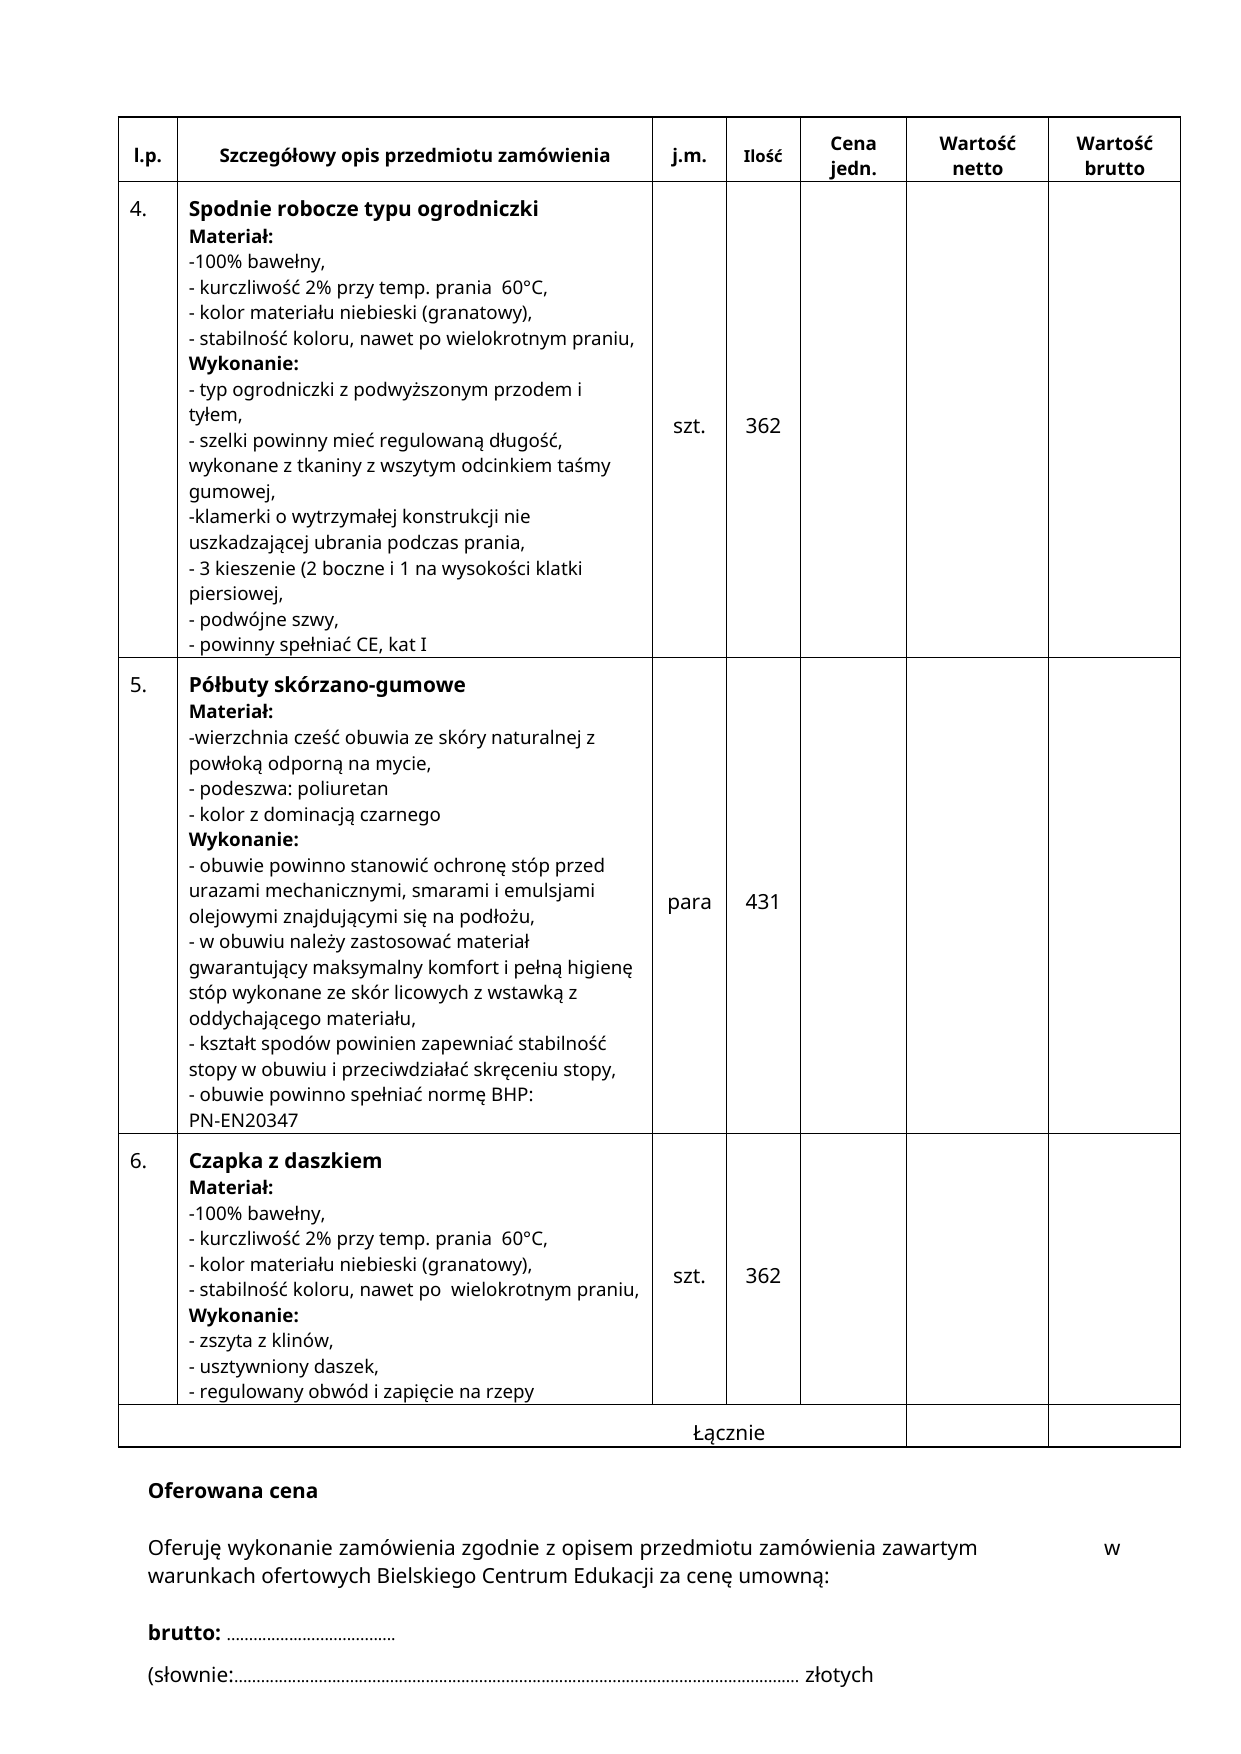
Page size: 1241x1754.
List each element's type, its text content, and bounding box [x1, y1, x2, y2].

table_cell 362 [727, 1134, 800, 1404]
table_cell szt. [653, 1134, 726, 1404]
table_cell [119, 658, 177, 1133]
table_header Wartość netto [907, 118, 1048, 181]
table_cell [1049, 182, 1180, 657]
table_cell [1049, 658, 1180, 1133]
table_header Szczegółowy opis przedmiotu zamówienia [178, 118, 652, 181]
table_cell [119, 1134, 177, 1404]
table_cell 431 [727, 658, 800, 1133]
table_header Ilość [727, 118, 800, 181]
table_cell [907, 658, 1048, 1133]
table_cell [907, 1134, 1048, 1404]
table_cell [907, 182, 1048, 657]
text brutto: ...................................... [148, 1618, 1122, 1646]
table_cell [801, 1134, 906, 1404]
table_cell Łącznie [119, 1405, 906, 1446]
table_cell para [653, 658, 726, 1133]
table_cell 362 [727, 182, 800, 657]
table_cell [801, 182, 906, 657]
table_header Cena jedn. [801, 118, 906, 181]
text Oferuję wykonanie zamówienia zgodnie z opisem przedmiotu zamówienia zawartym w warunkach ofertowych Bielskiego Centrum Edukacji za cenę umowną: [148, 1533, 1122, 1589]
table_cell [907, 1405, 1048, 1446]
table_header j.m. [653, 118, 726, 181]
table_header l.p. [119, 118, 177, 181]
table_cell [801, 658, 906, 1133]
table_cell [1049, 1405, 1180, 1446]
table_cell Spodnie robocze typu ogrodniczki Materiał: -100% bawełny, - kurczliwość 2% przy temp. prania 60°C, - kolor materiału niebieski (granatowy), - stabilność koloru, nawet po wielokrotnym praniu, Wykonanie: - typ ogrodniczki z podwyższonym przodem i tyłem, - szelki powinny mieć regulowaną długość, wykonane z tkaniny z wszytym odcinkiem taśmy gumowej, -klamerki o wytrzymałej konstrukcji nie uszkadzającej ubrania podczas prania, - 3 kieszenie (2 boczne i 1 na wysokości klatki piersiowej, - podwójne szwy, - powinny spełniać CE, kat I [178, 182, 652, 657]
table_cell [119, 182, 177, 657]
table_cell [1049, 1134, 1180, 1404]
text Oferowana cena [148, 1476, 1122, 1504]
table_header Wartość brutto [1049, 118, 1180, 181]
table_cell Półbuty skórzano-gumowe Materiał: -wierzchnia cześć obuwia ze skóry naturalnej z powłoką odporną na mycie, - podeszwa: poliuretan - kolor z dominacją czarnego Wykonanie: - obuwie powinno stanowić ochronę stóp przed urazami mechanicznymi, smarami i emulsjami olejowymi znajdującymi się na podłożu, - w obuwiu należy zastosować materiał gwarantujący maksymalny komfort i pełną higienę stóp wykonane ze skór licowych z wstawką z oddychającego materiału, - kształt spodów powinien zapewniać stabilność stopy w obuwiu i przeciwdziałać skręceniu stopy, - obuwie powinno spełniać normę BHP: PN-EN20347 [178, 658, 652, 1133]
table_cell szt. [653, 182, 726, 657]
table_cell Czapka z daszkiem Materiał: -100% bawełny, - kurczliwość 2% przy temp. prania 60°C, - kolor materiału niebieski (granatowy), - stabilność koloru, nawet po wielokrotnym praniu, Wykonanie: - zszyta z klinów, - usztywniony daszek, - regulowany obwód i zapięcie na rzepy [178, 1134, 652, 1404]
text (słownie:............................................................................................................................... złotych [148, 1661, 1122, 1689]
